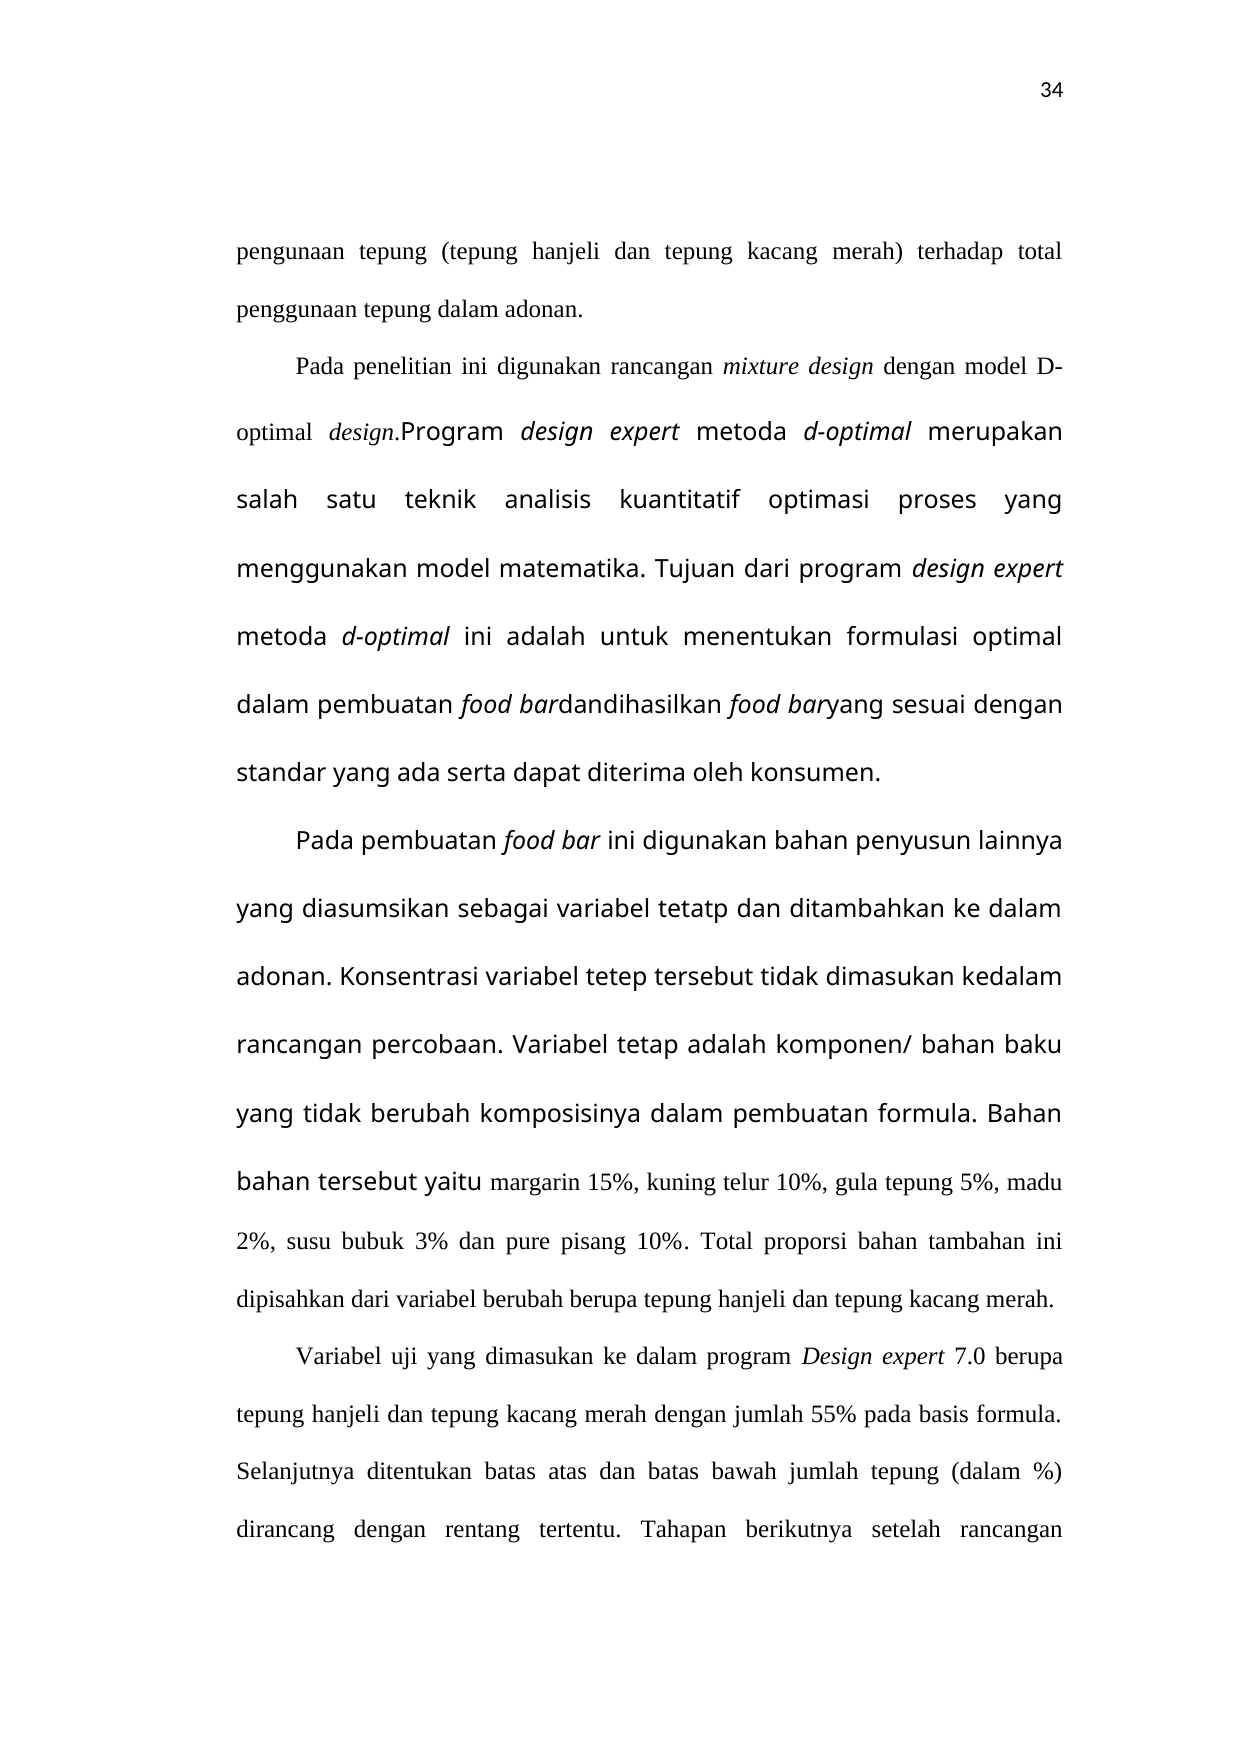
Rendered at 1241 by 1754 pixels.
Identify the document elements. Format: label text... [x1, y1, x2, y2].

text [236, 1341, 1063, 1542]
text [236, 236, 1063, 322]
text Pada penelitian ini digunakan rancangan mixture design dengan model D-optimal design.Program design expert metoda d-optimal merupakan salah satu teknik analisis kuantitatif optimasi proses yang menggunakan model matematika. Tujuan dari program design expert metoda d-optimal ini adalah untuk menentukan formulasi optimal dalam pembuatan food bardandihasilkan food baryang sesuai dengan standar yang ada serta dapat diterima oleh konsumen. [236, 351, 1063, 789]
text Pada pembuatan food bar ini digunakan bahan penyusun lainnya yang diasumsikan sebagai variabel tetatp dan ditambahkan ke dalam adonan. Konsentrasi variabel tetep tersebut tidak dimasukan kedalam rancangan percobaan. Variabel tetap adalah komponen/ bahan baku yang tidak berubah komposisinya dalam pembuatan formula. Bahan bahan tersebut yaitu margarin 15%, kuning telur 10%, gula tepung 5%, madu 2%, susu bubuk 3% dan pure pisang 10%. Total proporsi bahan tambahan ini dipisahkan dari variabel berubah berupa tepung hanjeli dan tepung kacang merah. [236, 823, 1063, 1312]
